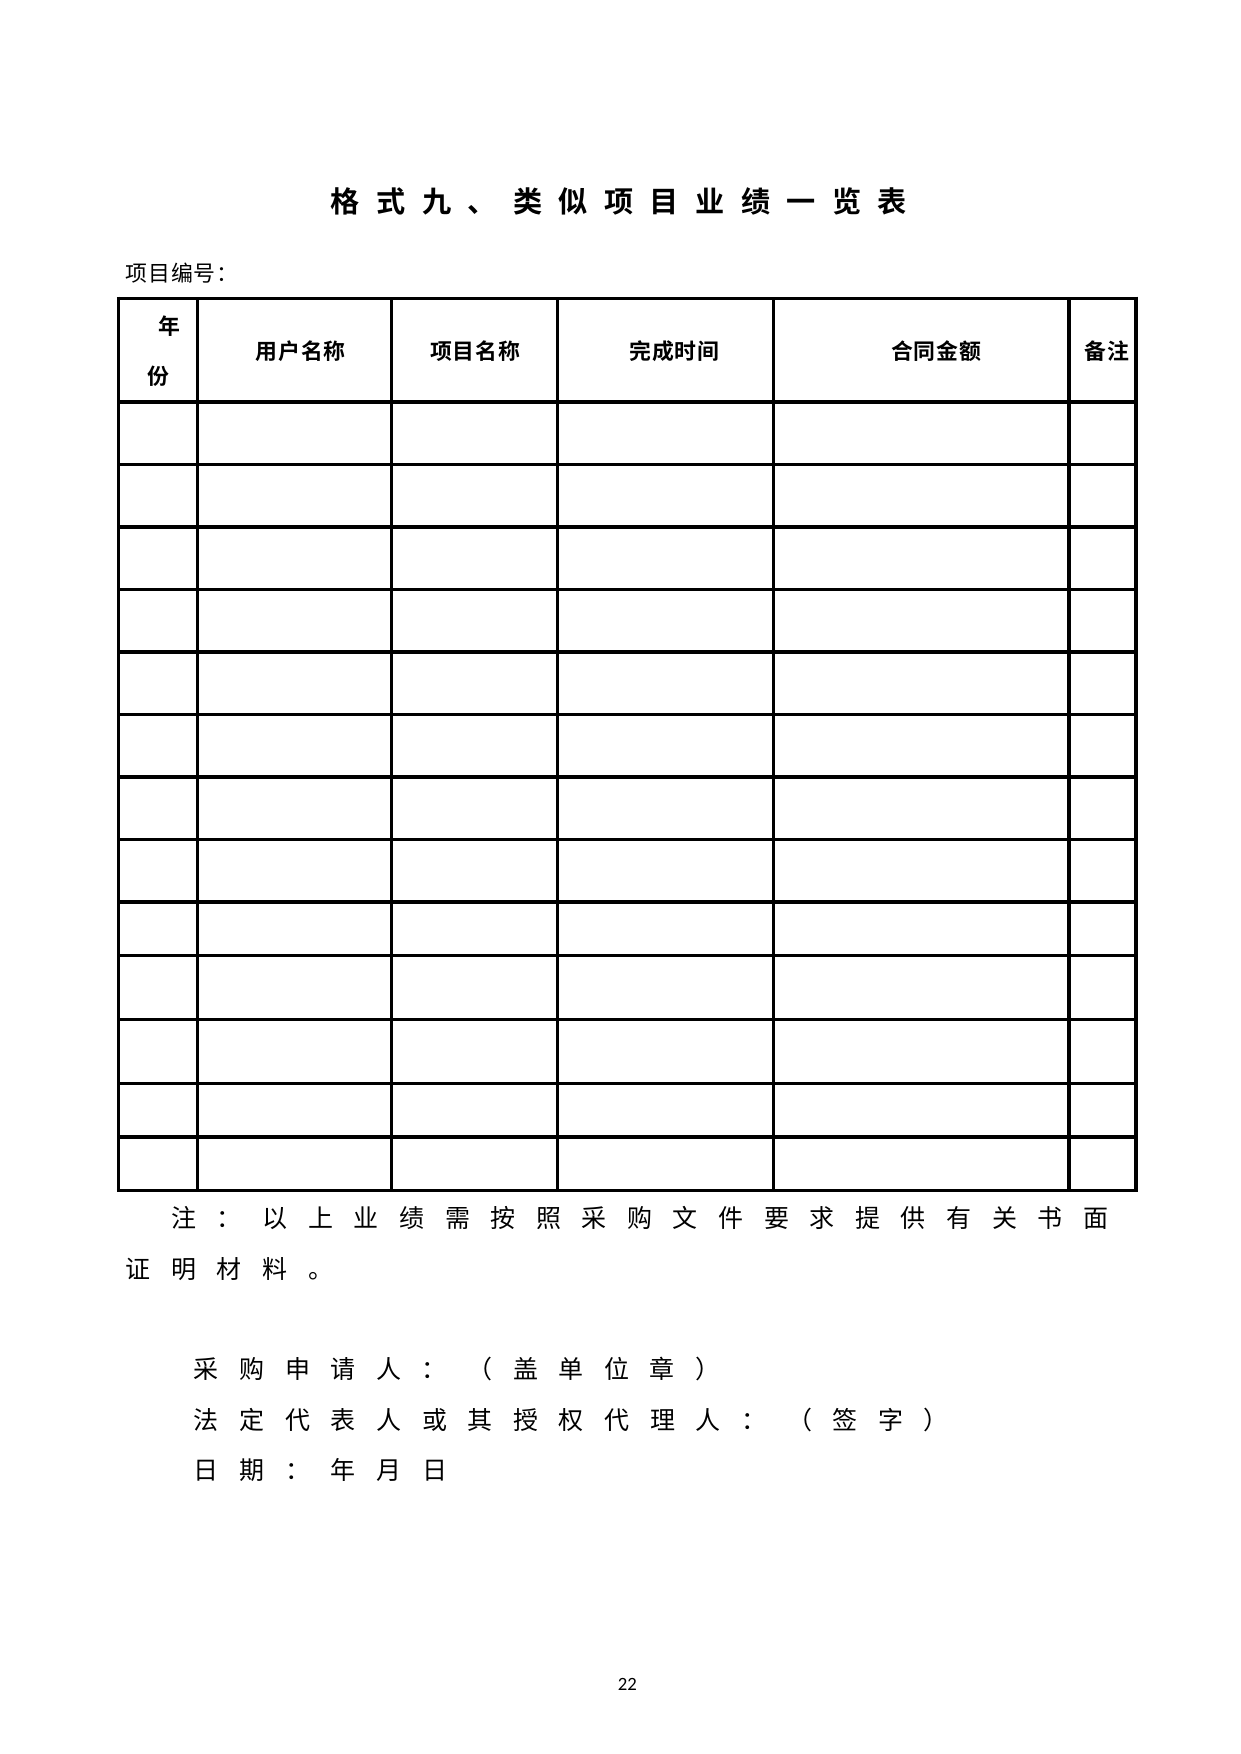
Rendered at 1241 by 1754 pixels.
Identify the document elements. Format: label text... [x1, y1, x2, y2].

table_cell [775, 466, 1067, 525]
table_cell [1071, 841, 1134, 900]
table_cell [1071, 654, 1134, 713]
table_cell [775, 1085, 1067, 1135]
table_cell [1071, 404, 1134, 463]
table_cell [120, 404, 196, 463]
text 采购申请人：（盖单位章） [125, 1343, 1129, 1393]
table_cell [775, 1021, 1067, 1082]
table_cell [1071, 716, 1134, 775]
table_cell [559, 779, 772, 838]
table_cell [559, 404, 772, 463]
table_cell [1071, 529, 1134, 588]
table_cell [393, 1085, 556, 1135]
table_cell [120, 779, 196, 838]
table_cell [199, 1021, 390, 1082]
table_cell [199, 654, 390, 713]
table_cell [393, 529, 556, 588]
table_header 年份 [120, 300, 196, 400]
table_cell [775, 404, 1067, 463]
table_header 用户名称 [199, 300, 390, 400]
table_cell [559, 716, 772, 775]
table_cell [120, 591, 196, 650]
table_cell [393, 841, 556, 900]
table_cell [120, 841, 196, 900]
table_cell [393, 591, 556, 650]
table_cell [120, 1139, 196, 1189]
table_cell [120, 654, 196, 713]
table_cell [199, 779, 390, 838]
table_cell [775, 841, 1067, 900]
table_cell [199, 957, 390, 1018]
table_cell [393, 466, 556, 525]
table_cell [775, 1139, 1067, 1189]
table_cell [1071, 591, 1134, 650]
table_cell [120, 904, 196, 954]
table_cell [120, 466, 196, 525]
text 格式九、类似项目业绩一览表 [125, 175, 1129, 225]
table_cell [775, 716, 1067, 775]
table_cell [120, 716, 196, 775]
table_cell [393, 1021, 556, 1082]
table_cell [1071, 904, 1134, 954]
text 法定代表人或其授权代理人：（签字） [125, 1393, 1129, 1443]
table_cell [775, 957, 1067, 1018]
table_cell [393, 904, 556, 954]
table_cell [559, 1139, 772, 1189]
table_cell [559, 904, 772, 954]
table_cell [1071, 957, 1134, 1018]
table_cell [775, 779, 1067, 838]
table_cell [775, 654, 1067, 713]
table_cell [775, 529, 1067, 588]
table_cell [775, 591, 1067, 650]
table_cell [1071, 466, 1134, 525]
table_cell [393, 404, 556, 463]
table_cell [393, 957, 556, 1018]
table_cell [199, 591, 390, 650]
table_cell [393, 654, 556, 713]
text 注：以上业绩需按照采购文件要求提供有关书面证明材料。 [125, 1192, 1129, 1293]
table_cell [559, 591, 772, 650]
table_cell [199, 529, 390, 588]
table_header 项目名称 [393, 300, 556, 400]
table_cell [120, 529, 196, 588]
table_header 备注 [1071, 300, 1134, 400]
table_header 合同金额 [775, 300, 1067, 400]
table_cell [559, 466, 772, 525]
table_cell [559, 529, 772, 588]
table_cell [559, 957, 772, 1018]
table_cell [393, 779, 556, 838]
table_cell [199, 1139, 390, 1189]
table_cell [1071, 1021, 1134, 1082]
table_cell [120, 1085, 196, 1135]
table_cell [120, 957, 196, 1018]
table_cell [199, 466, 390, 525]
table_cell [559, 654, 772, 713]
table_cell [199, 404, 390, 463]
table_cell [393, 716, 556, 775]
table_cell [199, 904, 390, 954]
table_cell [1071, 1085, 1134, 1135]
table_cell [559, 1085, 772, 1135]
table_cell [199, 841, 390, 900]
table_cell [199, 1085, 390, 1135]
text 项目编号： [125, 246, 1129, 297]
table_cell [120, 1021, 196, 1082]
table_cell [1071, 779, 1134, 838]
table_cell [393, 1139, 556, 1189]
table_cell [559, 841, 772, 900]
table_header 完成时间 [559, 300, 772, 400]
table_cell [559, 1021, 772, 1082]
table_cell [775, 904, 1067, 954]
text 日期：年月日 [125, 1443, 1129, 1494]
table_cell [1071, 1139, 1134, 1189]
table_cell [199, 716, 390, 775]
